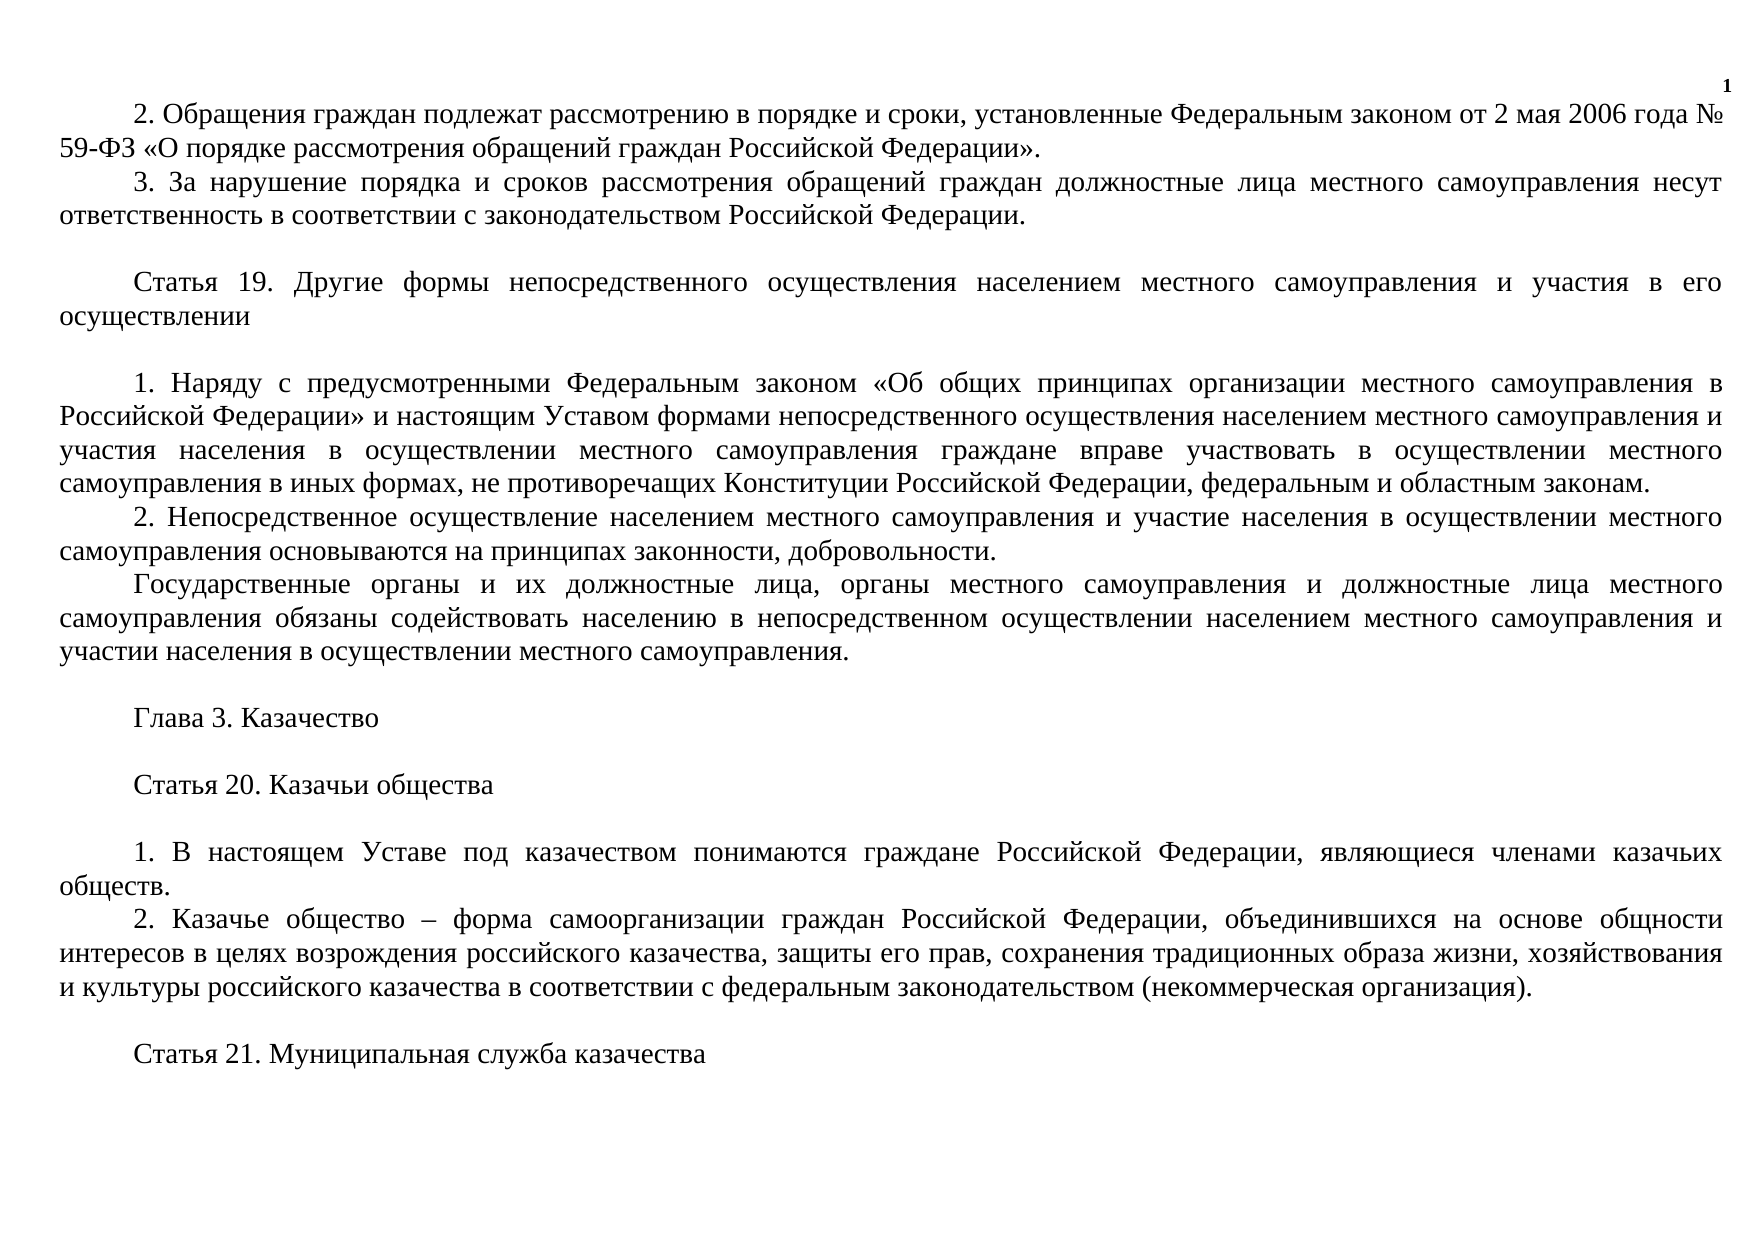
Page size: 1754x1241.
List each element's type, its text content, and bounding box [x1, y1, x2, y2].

text Глава 3. Казачество [59, 700, 1724, 734]
text Статья 20. Казачьи общества [59, 767, 1724, 801]
text 2. Казачье общество – форма самоорганизации граждан Российской Федерации, объединившихся на основе общности интересов в целях возрождения российского казачества, защиты его прав, сохранения традиционных образа жизни, хозяйствования и культуры российского казачества в соответствии с федеральным законодательством (некоммерческая организация). [59, 902, 1724, 1002]
text Статья 19. Другие формы непосредственного осуществления населением местного самоуправления и участия в его осуществлении [59, 264, 1724, 331]
text 2. Непосредственное осуществление населением местного самоуправления и участие населения в осуществлении местного самоуправления основываются на принципах законности, добровольности. [59, 499, 1724, 566]
text 1. Наряду с предусмотренными Федеральным законом «Об общих принципах организации местного самоуправления в Российской Федерации» и настоящим Уставом формами непосредственного осуществления населением местного самоуправления и участия населения в осуществлении местного самоуправления граждане вправе участвовать в осуществлении местного самоуправления в иных формах, не противоречащих Конституции Российской Федерации, федеральным и областным законам. [59, 365, 1724, 499]
text Статья 21. Муниципальная служба казачества [59, 1036, 1724, 1069]
text Государственные органы и их должностные лица, органы местного самоуправления и должностные лица местного самоуправления обязаны содействовать населению в непосредственном осуществлении населением местного самоуправления и участии населения в осуществлении местного самоуправления. [59, 566, 1724, 667]
text 3. За нарушение порядка и сроков рассмотрения обращений граждан должностные лица местного самоуправления несут ответственность в соответствии с законодательством Российской Федерации. [59, 164, 1724, 231]
text 1. В настоящем Уставе под казачеством понимаются граждане Российской Федерации, являющиеся членами казачьих обществ. [59, 834, 1724, 902]
text 2. Обращения граждан подлежат рассмотрению в порядке и сроки, установленные Федеральным законом от 2 мая 2006 года № 59-ФЗ «О порядке рассмотрения обращений граждан Российской Федерации». [59, 97, 1724, 164]
